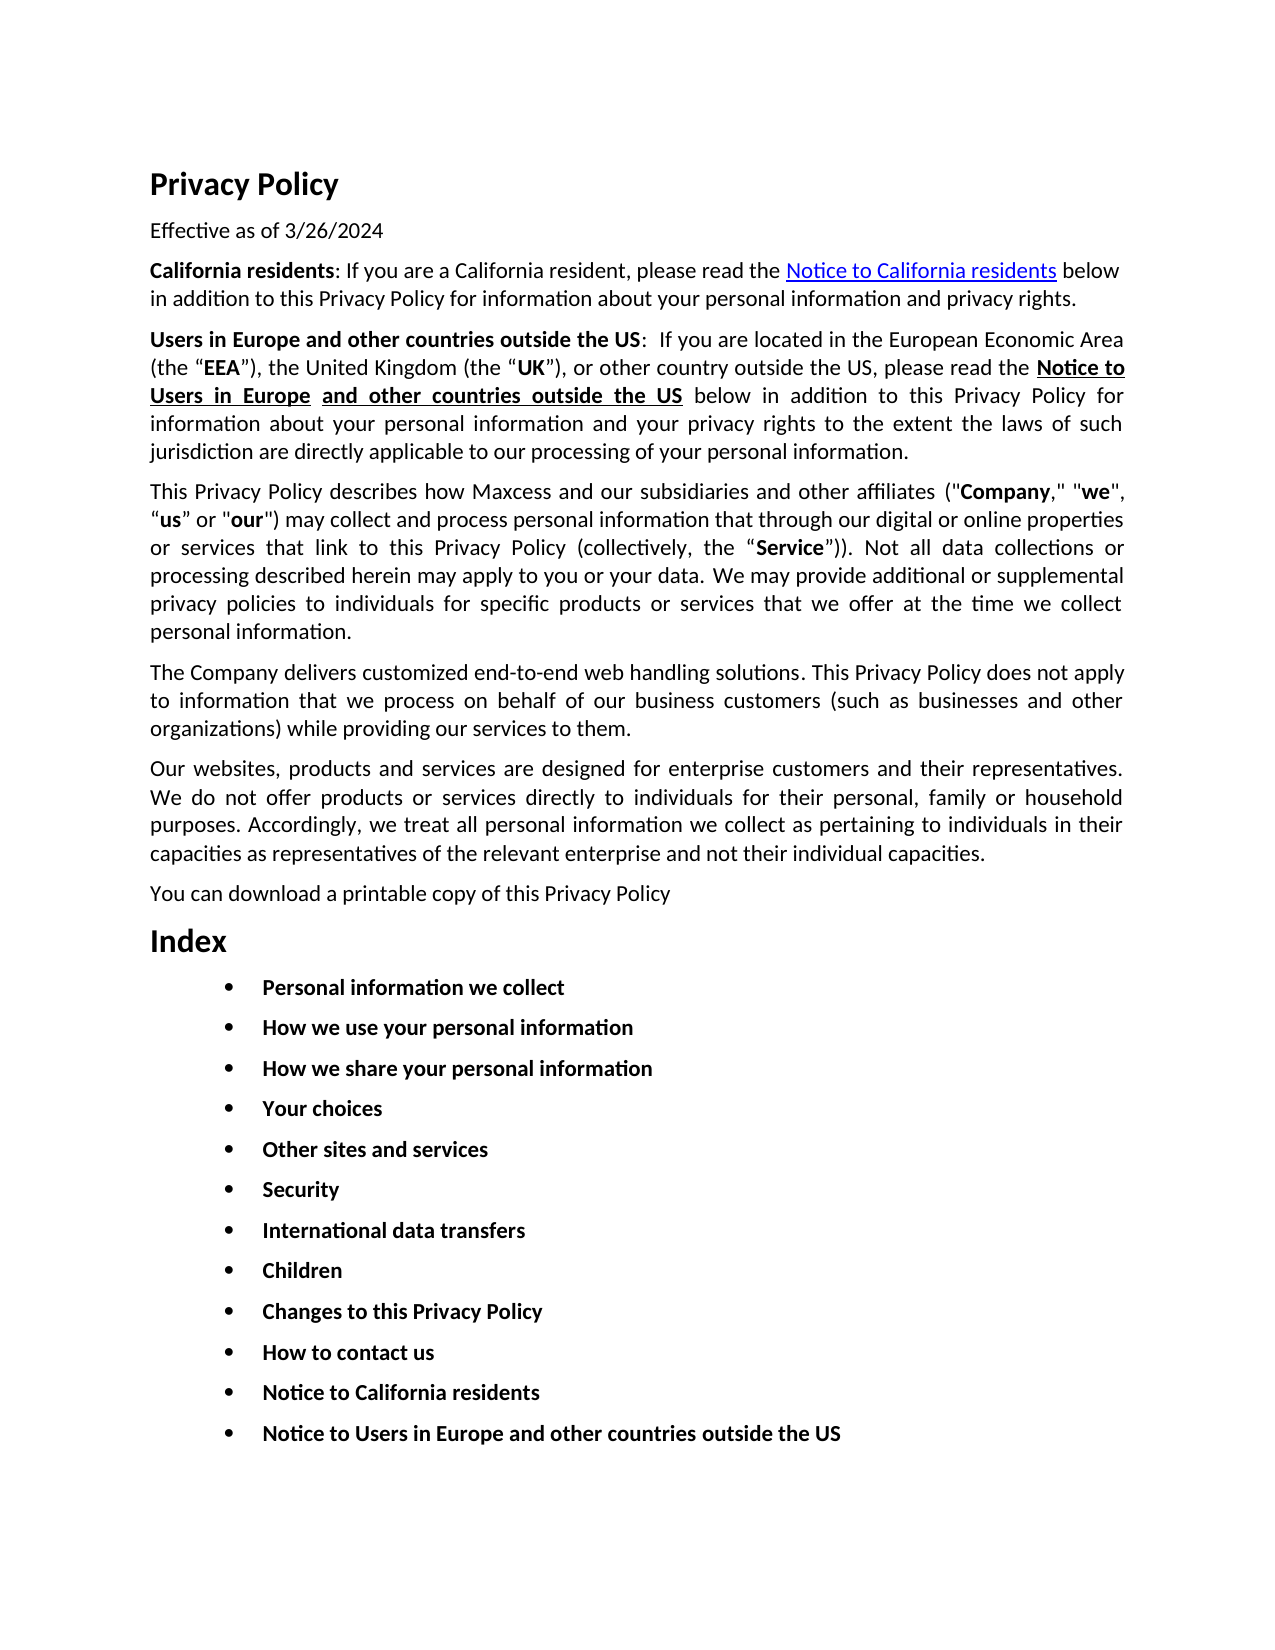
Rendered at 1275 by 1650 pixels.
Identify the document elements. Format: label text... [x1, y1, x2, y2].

text You can download a printable copy of this Privacy Policy [150, 879, 1125, 907]
text Your choices [225, 1094, 1125, 1122]
text Notice to Users in Europe and other countries outside the US [225, 1419, 1125, 1447]
text Children [225, 1257, 1125, 1284]
text International data transfers [225, 1216, 1125, 1244]
text Privacy Policy [150, 162, 1125, 203]
text How we use your personal information [225, 1013, 1125, 1041]
text Security [225, 1176, 1125, 1203]
text The Company delivers customized end-to-end web handling solutions. This Privacy Policy does not apply to information that we process on behalf of our business customers (such as businesses and other organizations) while providing our services to them. [150, 658, 1125, 742]
text Effective as of 3/26/2024 [150, 216, 1125, 244]
text Notice to California residents [225, 1378, 1125, 1406]
text Our websites, products and services are designed for enterprise customers and their representatives. We do not offer products or services directly to individuals for their personal, family or household purposes. Accordingly, we treat all personal information we collect as pertaining to individuals in their capacities as representatives of the relevant enterprise and not their individual capacities. [150, 754, 1125, 867]
text Changes to this Privacy Policy [225, 1297, 1125, 1325]
text Index [150, 920, 1125, 960]
text Other sites and services [225, 1135, 1125, 1163]
text This Privacy Policy describes how Maxcess and our subsidiaries and other affiliates ("Company," "we", “us” or "our") may collect and process personal information that through our digital or online properties or services that link to this Privacy Policy (collectively, the “Service”)). Not all data collections or processing described herein may apply to you or your data. We may provide additional or supplemental privacy policies to individuals for specific products or services that we offer at the time we collect personal information. [150, 477, 1125, 646]
text California residents: If you are a California resident, please read the Notice to California residents below in addition to this Privacy Policy for information about your personal information and privacy rights. [150, 256, 1125, 312]
text How we share your personal information [225, 1054, 1125, 1082]
text How to contact us [225, 1338, 1125, 1366]
text Users in Europe and other countries outside the US: If you are located in the European Economic Area (the “EEA”), the United Kingdom (the “UK”), or other country outside the US, please read the Notice to Users in Europe and other countries outside the US below in addition to this Privacy Policy for information about your personal information and your privacy rights to the extent the laws of such jurisdiction are directly applicable to our processing of your personal information. [150, 325, 1125, 465]
text Personal information we collect [225, 973, 1125, 1001]
